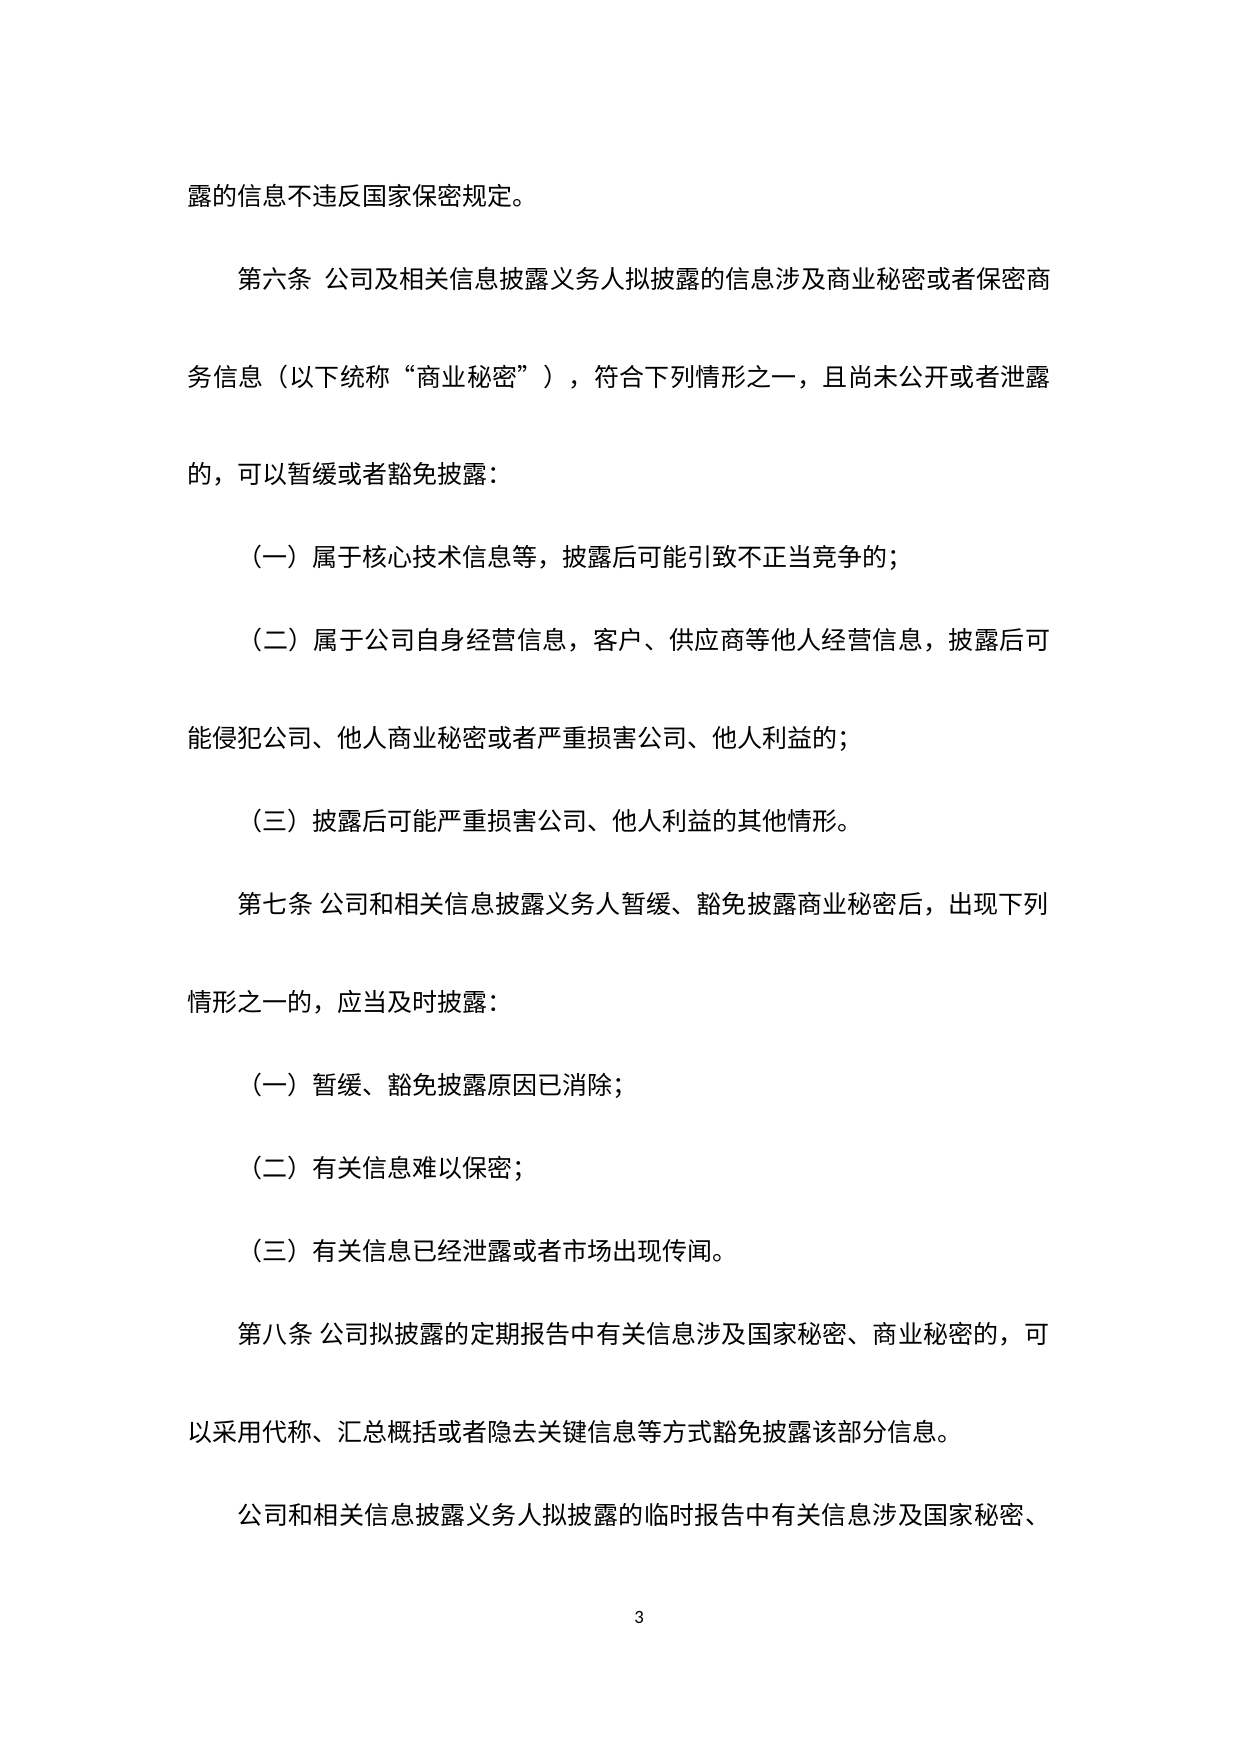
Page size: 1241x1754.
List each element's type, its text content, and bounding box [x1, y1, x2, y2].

text （一）属于核心技术信息等，披露后可能引致不正当竞争的； [187, 523, 1053, 588]
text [187, 162, 1053, 227]
text （二）有关信息难以保密； [187, 1134, 1053, 1199]
text 第七条 公司和相关信息披露义务人暂缓、豁免披露商业秘密后，出现下列 情形之一的，应当及时披露： [187, 870, 1053, 1033]
text （三）披露后可能严重损害公司、他人利益的其他情形。 [187, 787, 1053, 852]
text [187, 1481, 1053, 1546]
text 第六条 公司及相关信息披露义务人拟披露的信息涉及商业秘密或者保密商务信息（以下统称“商业秘密”），符合下列情形之一，且尚未公开或者泄露的，可以暂缓或者豁免披露： [187, 245, 1053, 505]
text （一）暂缓、豁免披露原因已消除； [187, 1051, 1053, 1116]
text （三）有关信息已经泄露或者市场出现传闻。 [187, 1217, 1053, 1282]
text （二）属于公司自身经营信息，客户、供应商等他人经营信息，披露后可能侵犯公司、他人商业秘密或者严重损害公司、他人利益的； [187, 606, 1053, 769]
text 第八条 公司拟披露的定期报告中有关信息涉及国家秘密、商业秘密的，可以采用代称、汇总概括或者隐去关键信息等方式豁免披露该部分信息。 [187, 1300, 1053, 1463]
